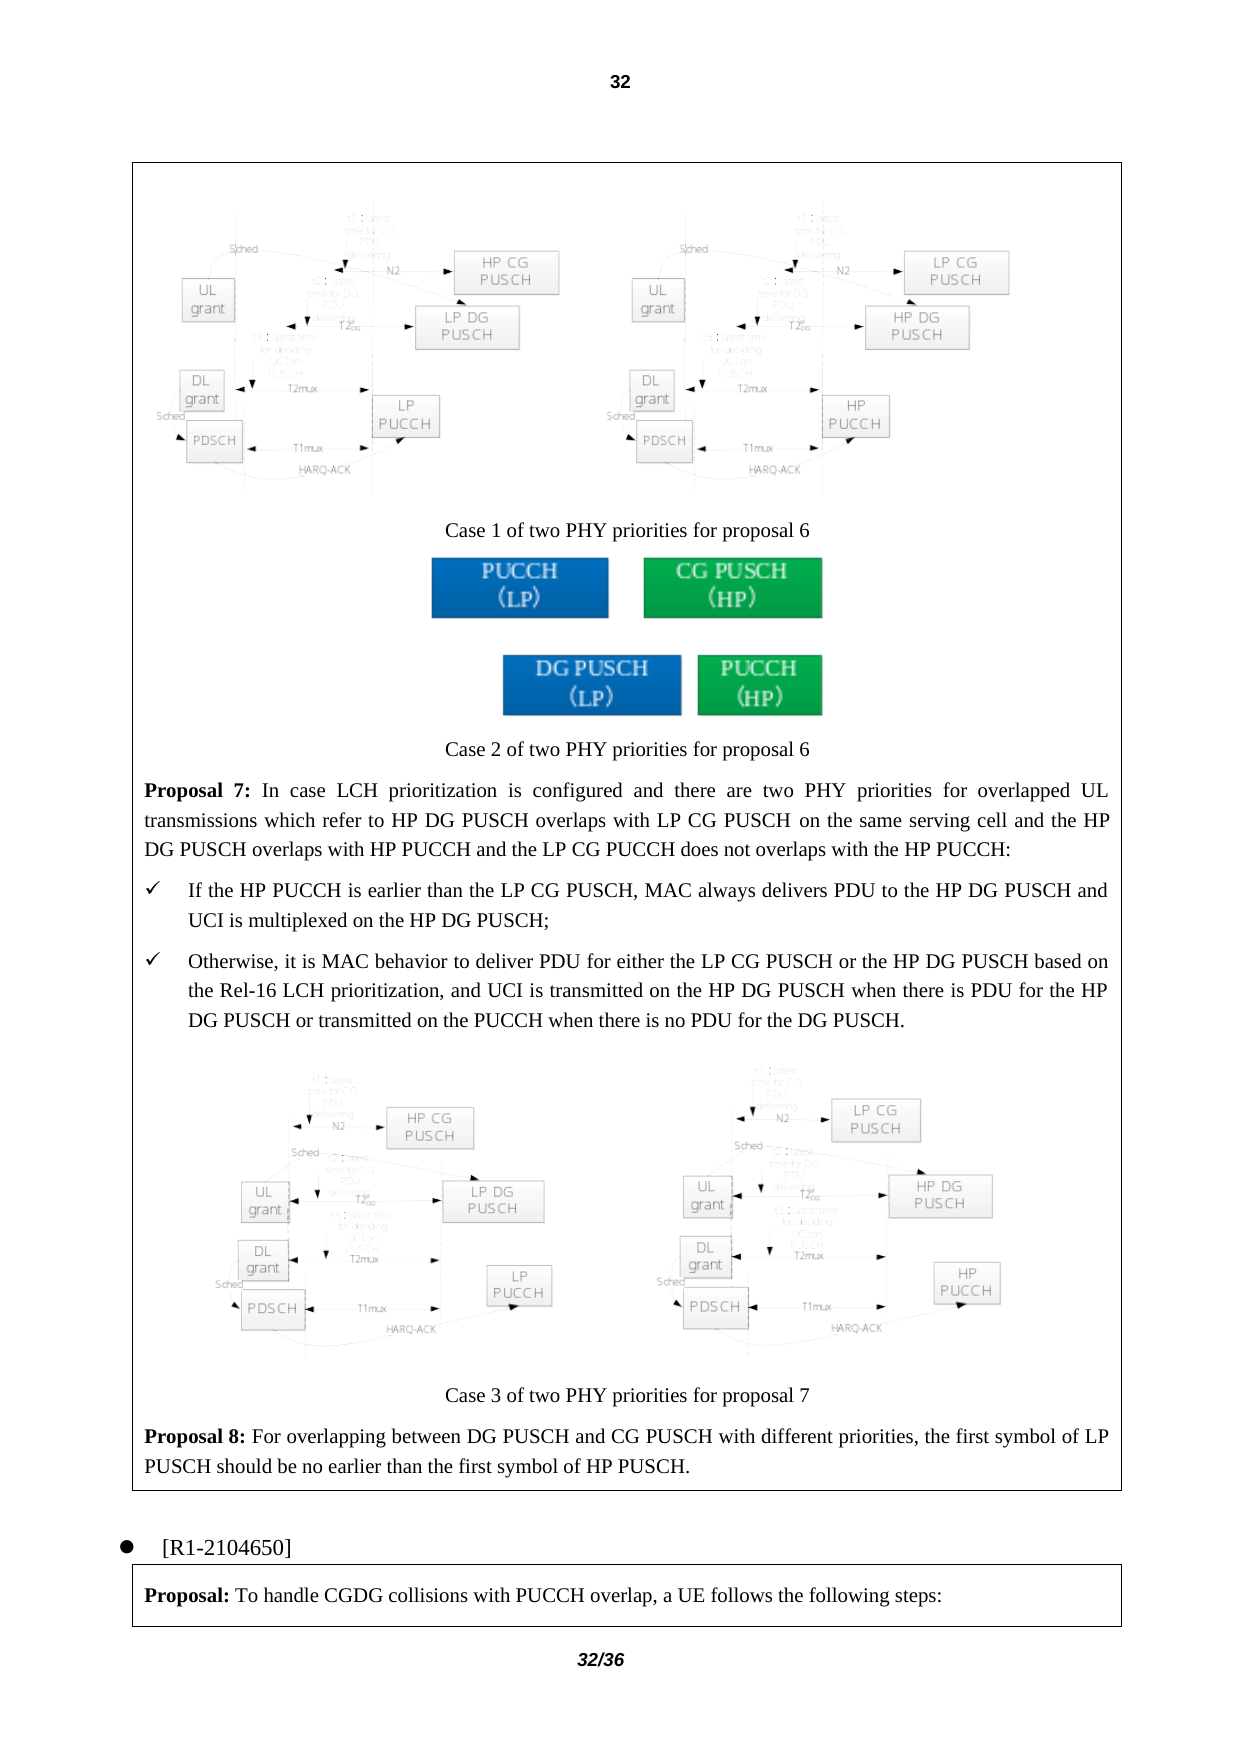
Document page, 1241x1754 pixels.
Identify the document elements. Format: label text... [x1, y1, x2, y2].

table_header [133, 1565, 1121, 1626]
list [R1-2104650] [118, 1534, 1122, 1560]
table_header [133, 163, 1121, 1490]
